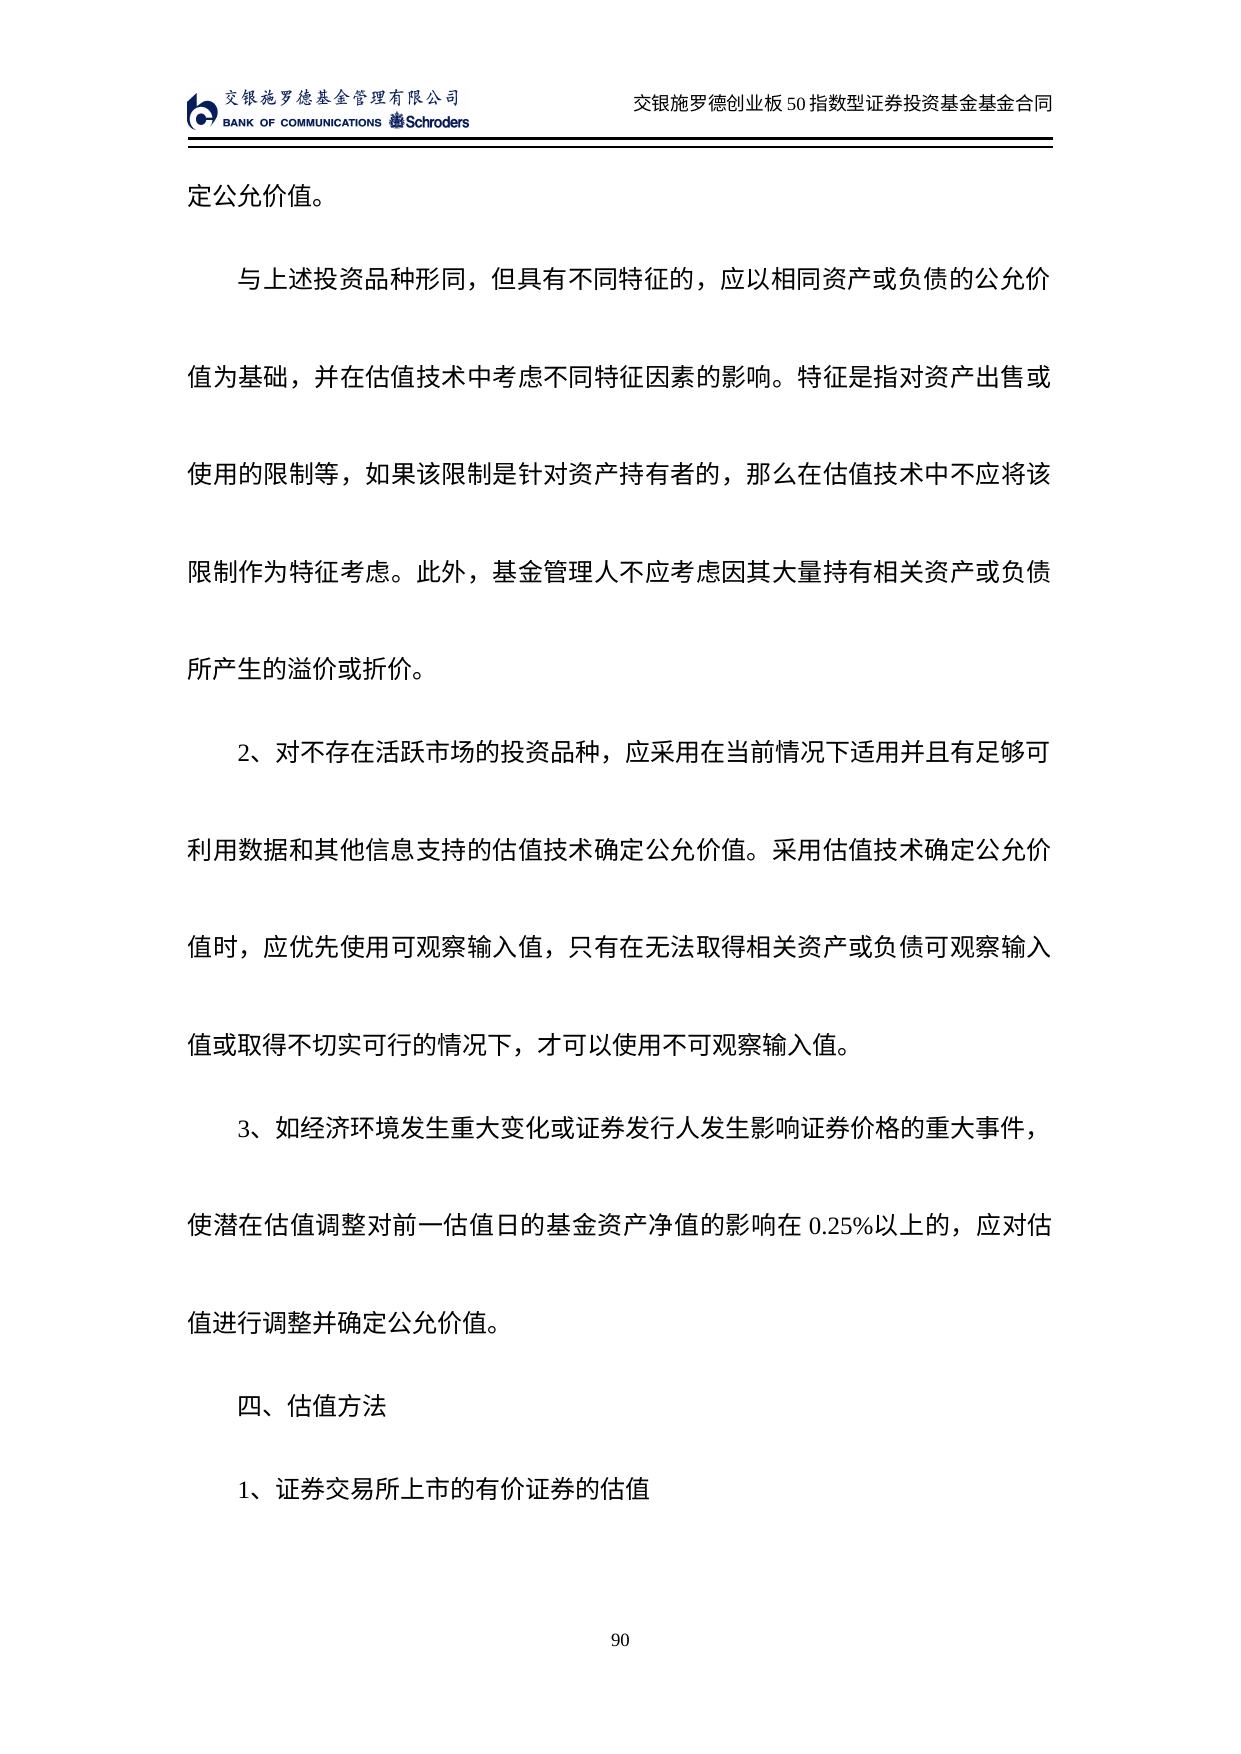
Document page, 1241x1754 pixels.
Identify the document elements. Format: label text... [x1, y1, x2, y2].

text 3、如经济环境发生重大变化或证券发行人发生影响证券价格的重大事件，使潜在估值调整对前一估值日的基金资产净值的影响在0.25%以上的，应对估值进行调整并确定公允价值。 [187, 1094, 1053, 1354]
text 1、证券交易所上市的有价证券的估值 [187, 1455, 1053, 1520]
text 与上述投资品种形同，但具有不同特征的，应以相同资产或负债的公允价值为基础，并在估值技术中考虑不同特征因素的影响。特征是指对资产出售或使用的限制等，如果该限制是针对资产持有者的，那么在估值技术中不应将该限制作为特征考虑。此外，基金管理人不应考虑因其大量持有相关资产或负债所产生的溢价或折价。 [187, 245, 1053, 700]
text 四、估值方法 [187, 1372, 1053, 1437]
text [187, 162, 1053, 227]
picture [187, 89, 469, 130]
text 2、对不存在活跃市场的投资品种，应采用在当前情况下适用并且有足够可利用数据和其他信息支持的估值技术确定公允价值。采用估值技术确定公允价值时，应优先使用可观察输入值，只有在无法取得相关资产或负债可观察输入值或取得不切实可行的情况下，才可以使用不可观察输入值。 [187, 718, 1053, 1076]
